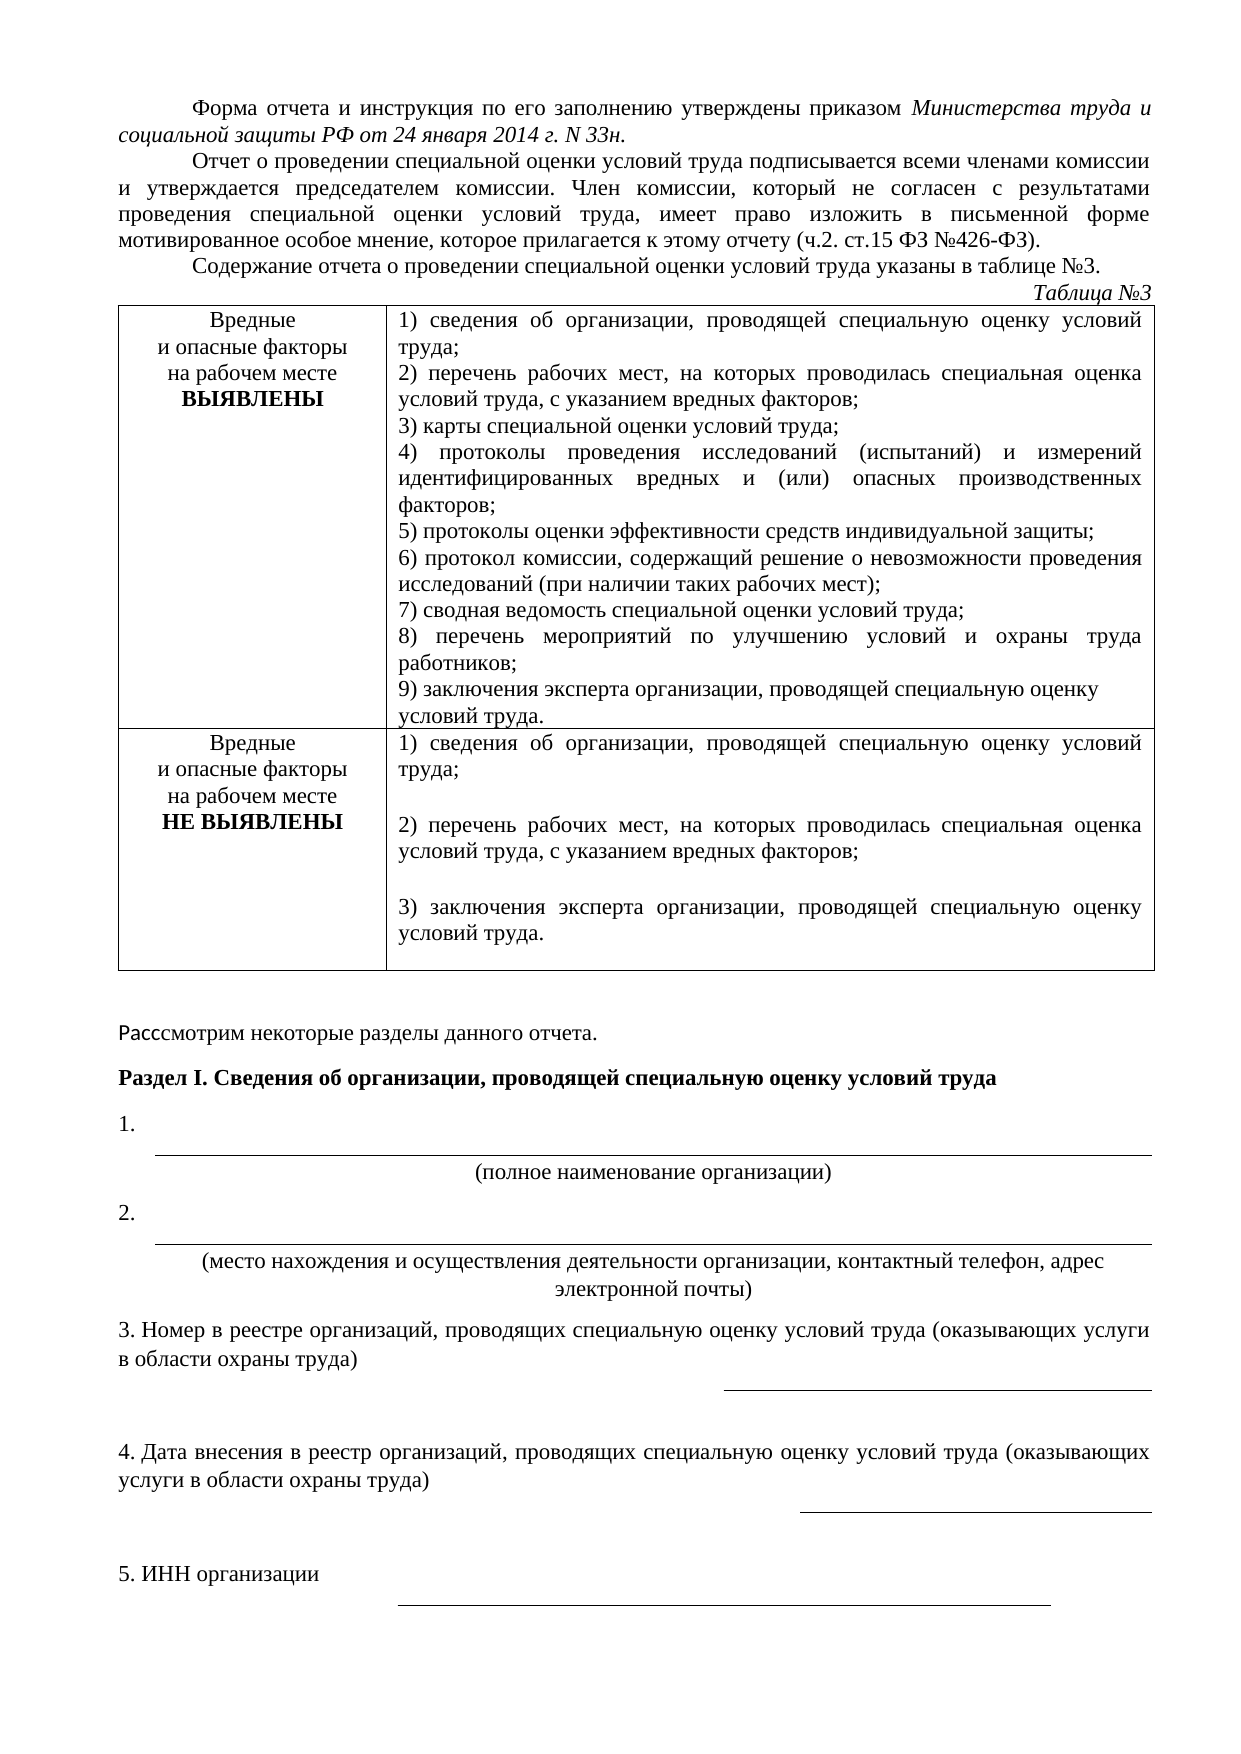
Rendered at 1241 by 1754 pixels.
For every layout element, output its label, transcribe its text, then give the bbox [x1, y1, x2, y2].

text 1. [118, 1109, 1152, 1136]
table_cell Вредные и опасные факторы на рабочем месте НЕ ВЫЯВЛЕНЫ [119, 729, 386, 970]
text (полное наименование организации) [155, 1156, 1152, 1184]
text Содержание отчета о проведении специальной оценки условий труда указаны в таблице №3. [118, 253, 1152, 279]
table_cell 1) сведения об организации, проводящей специальную оценку условий труда; 2) перечень рабочих мест, на которых проводилась специальная оценка условий труда, с указанием вредных факторов; 3) заключения эксперта организации, проводящей специальную оценку условий труда. [387, 729, 1154, 970]
text Отчет о проведении специальной оценки условий труда подписывается всеми членами комиссии и утверждается председателем комиссии. Член комиссии, который не согласен с результатами проведения специальной оценки условий труда, имеет право изложить в письменной форме мотивированное особое мнение, которое прилагается к этому отчету (ч.2. ст.15 ФЗ №426-ФЗ). [118, 147, 1152, 253]
text 4. Дата внесения в реестр организаций, проводящих специальную оценку условий труда (оказывающих услуги в области охраны труда) [118, 1438, 1152, 1493]
text (место нахождения и осуществления деятельности организации, контактный телефон, адрес электронной почты) [155, 1245, 1152, 1302]
text 3. Номер в реестре организаций, проводящих специальную оценку условий труда (оказывающих услуги в области охраны труда) [118, 1316, 1152, 1371]
text 2. [118, 1199, 1152, 1225]
text Расссмотрим некоторые разделы данного отчета. [118, 1018, 1152, 1046]
text Форма отчета и инструкция по его заполнению утверждены приказом Министерства труда и социальной защиты РФ от 24 января 2014 г. N 33н. [118, 94, 1152, 147]
table_header 1) сведения об организации, проводящей специальную оценку условий труда; 2) перечень рабочих мест, на которых проводилась специальная оценка условий труда, с указанием вредных факторов; 3) карты специальной оценки условий труда; 4) протоколы проведения исследований (испытаний) и измерений идентифицированных вредных и (или) опасных производственных факторов; 5) протоколы оценки эффективности средств индивидуальной защиты; 6) протокол комиссии, содержащий решение о невозможности проведения исследований (при наличии таких рабочих мест); 7) сводная ведомость специальной оценки условий труда; 8) перечень мероприятий по улучшению условий и охраны труда работников; 9) заключения эксперта организации, проводящей специальную оценку условий труда. [387, 306, 1154, 728]
text 5. ИНН организации [118, 1560, 1051, 1586]
text Таблица №3 [118, 279, 1152, 305]
table_header Вредные и опасные факторы на рабочем месте ВЫЯВЛЕНЫ [119, 306, 386, 728]
text Раздел I. Сведения об организации, проводящей специальную оценку условий труда [118, 1064, 1152, 1091]
